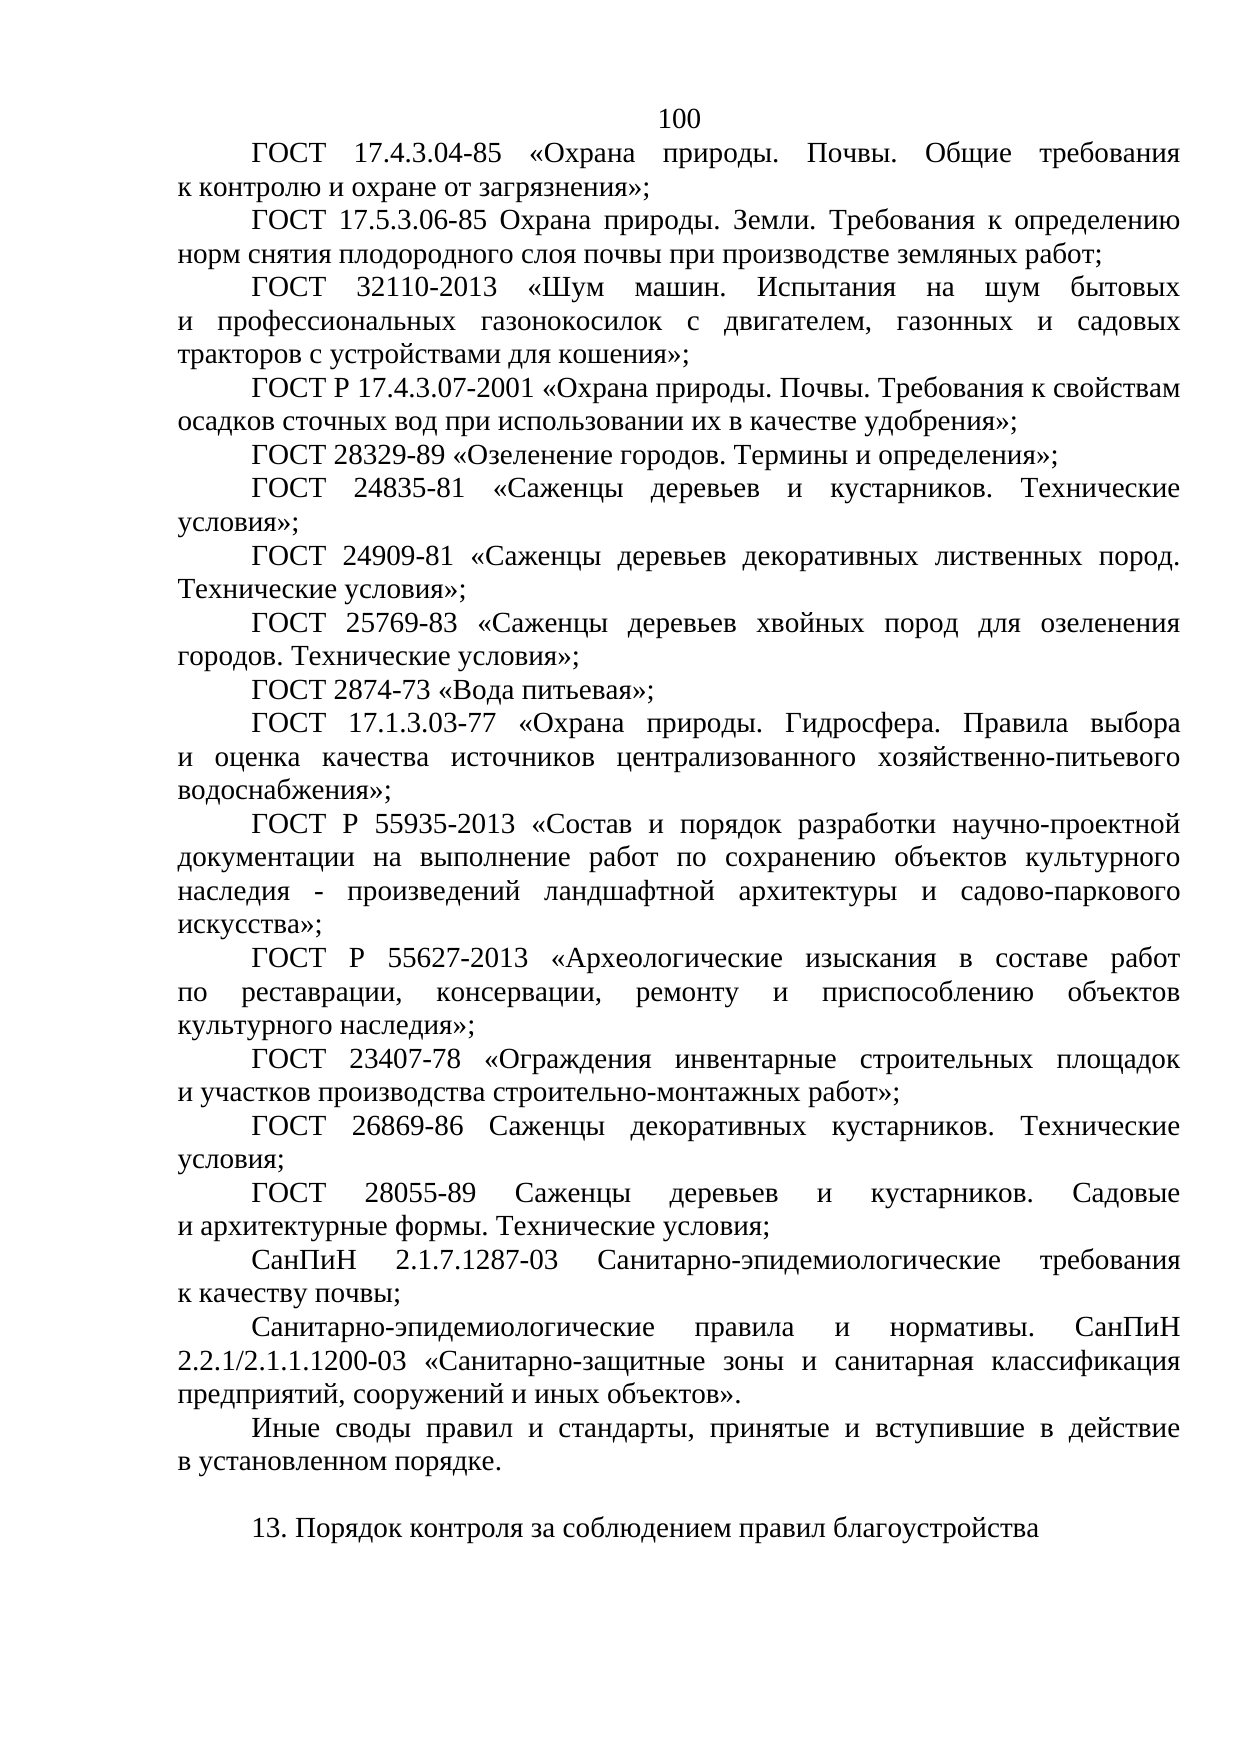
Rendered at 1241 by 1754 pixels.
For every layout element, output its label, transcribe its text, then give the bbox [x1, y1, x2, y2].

text СанПиН 2.1.7.1287-03 Санитарно-эпидемиологические требования к качеству почвы; [177, 1242, 1181, 1309]
text ГОСТ 25769-83 «Саженцы деревьев хвойных пород для озеленения городов. Технические условия»; [177, 605, 1181, 672]
text ГОСТ 2874-73 «Вода питьевая»; [177, 672, 1181, 705]
text ГОСТ 24909-81 «Саженцы деревьев декоративных лиственных пород. Технические условия»; [177, 538, 1181, 605]
text ГОСТ 28055-89 Саженцы деревьев и кустарников. Садовые и архитектурные формы. Технические условия; [177, 1175, 1181, 1242]
text ГОСТ 32110-2013 «Шум машин. Испытания на шум бытовых и профессиональных газонокосилок с двигателем, газонных и садовых тракторов с устройствами для кошения»; [177, 269, 1181, 370]
text ГОСТ 26869-86 Саженцы декоративных кустарников. Технические условия; [177, 1108, 1181, 1175]
text ГОСТ 17.4.3.04-85 «Охрана природы. Почвы. Общие требования к контролю и охране от загрязнения»; [177, 135, 1181, 202]
text ГОСТ 17.1.3.03-77 «Охрана природы. Гидросфера. Правила выбора и оценка качества источников централизованного хозяйственно-питьевого водоснабжения»; [177, 705, 1181, 806]
text ГОСТ Р 17.4.3.07-2001 «Охрана природы. Почвы. Требования к свойствам осадков сточных вод при использовании их в качестве удобрения»; [177, 370, 1181, 437]
text ГОСТ Р 55935-2013 «Состав и порядок разработки научно-проектной документации на выполнение работ по сохранению объектов культурного наследия - произведений ландшафтной архитектуры и садово-паркового искусства»; [177, 806, 1181, 940]
text ГОСТ 23407-78 «Ограждения инвентарные строительных площадок и участков производства строительно-монтажных работ»; [177, 1041, 1181, 1108]
text ГОСТ 24835-81 «Саженцы деревьев и кустарников. Технические условия»; [177, 471, 1181, 538]
text 13. Порядок контроля за соблюдением правил благоустройства [177, 1510, 1181, 1544]
text ГОСТ 17.5.3.06-85 Охрана природы. Земли. Требования к определению норм снятия плодородного слоя почвы при производстве земляных работ; [177, 202, 1181, 269]
text ГОСТ Р 55627-2013 «Археологические изыскания в составе работ по реставрации, консервации, ремонту и приспособлению объектов культурного наследия»; [177, 940, 1181, 1041]
text ГОСТ 28329-89 «Озеленение городов. Термины и определения»; [177, 437, 1181, 471]
text Санитарно-эпидемиологические правила и нормативы. СанПиН 2.2.1/2.1.1.1200-03 «Санитарно-защитные зоны и санитарная классификация предприятий, сооружений и иных объектов». [177, 1309, 1181, 1410]
text Иные своды правил и стандарты, принятые и вступившие в действие в установленном порядке. [177, 1410, 1181, 1477]
